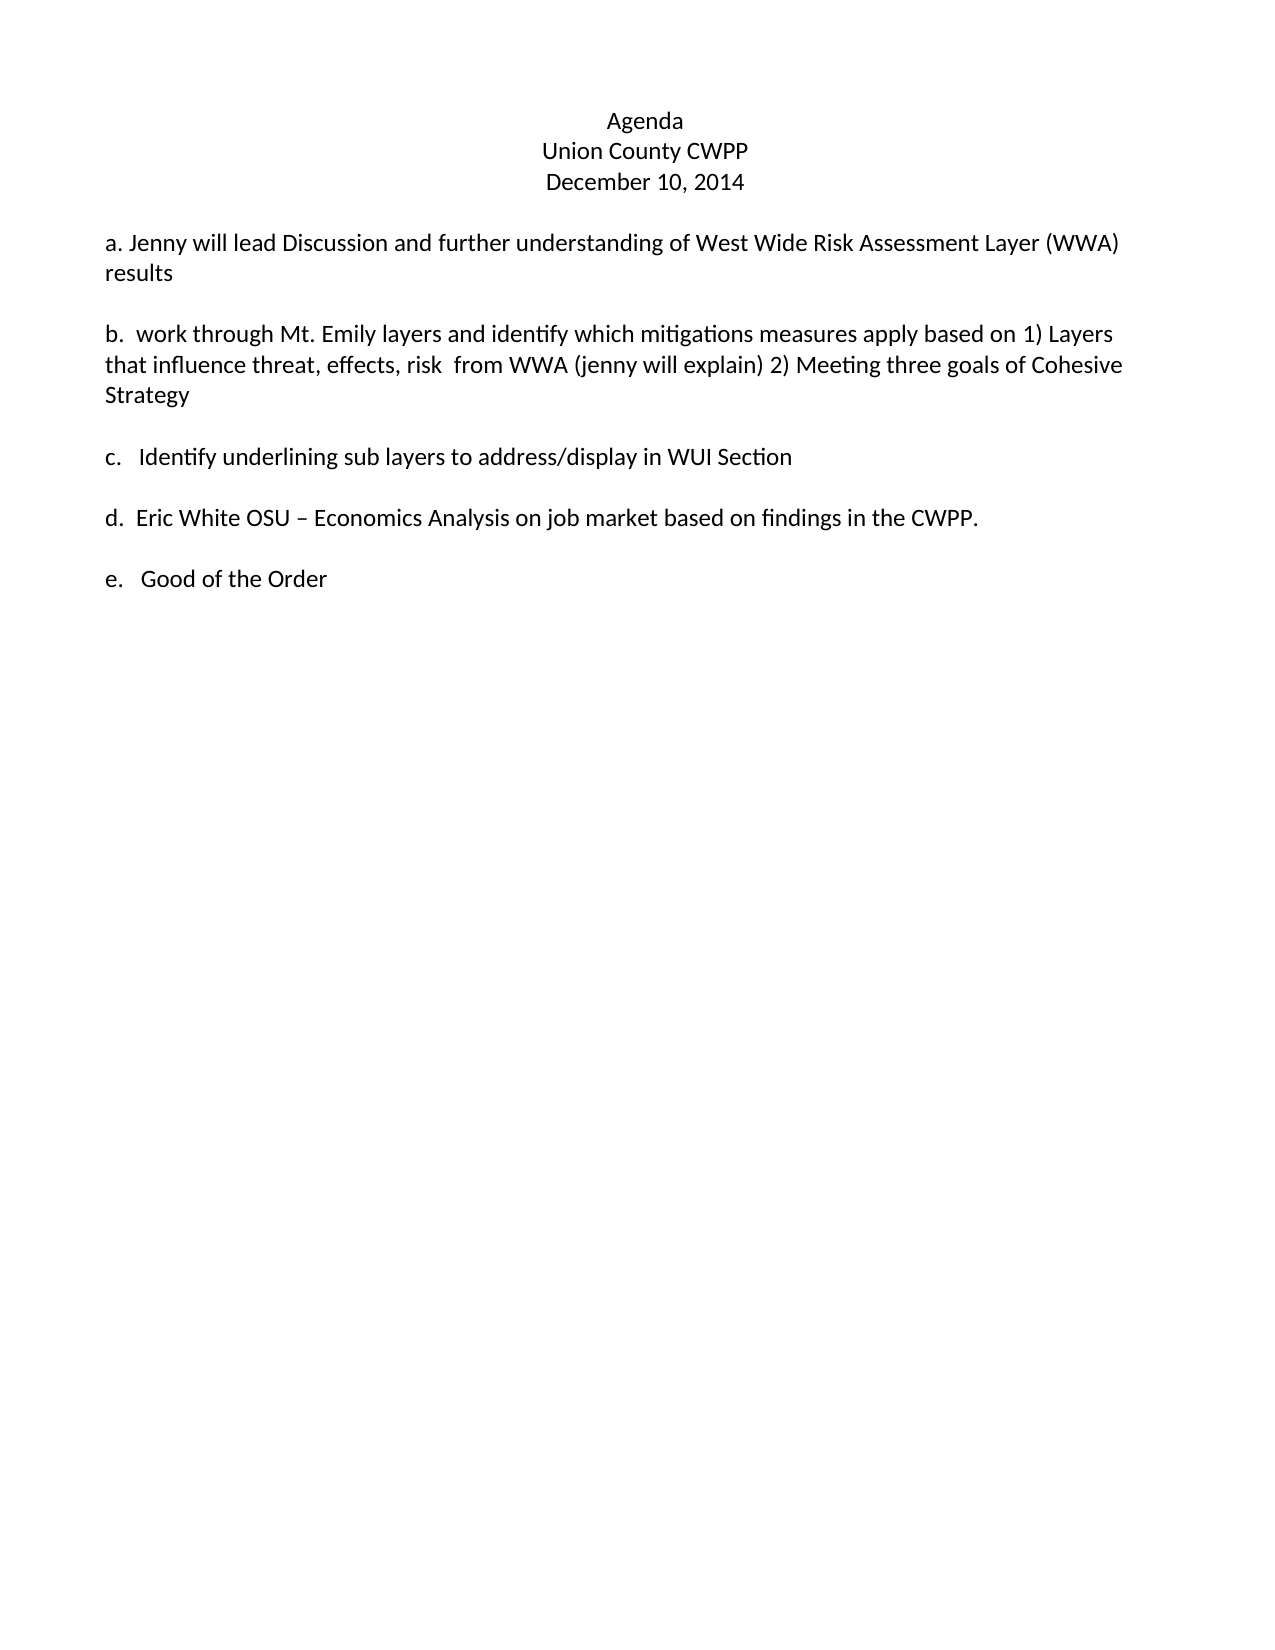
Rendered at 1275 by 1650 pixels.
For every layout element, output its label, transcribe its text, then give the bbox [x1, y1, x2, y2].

text Agenda [105, 105, 1185, 136]
text e. Good of the Order [105, 563, 1185, 593]
text Union County CWPP [105, 136, 1185, 166]
text b. work through Mt. Emily layers and identify which mitigations measures apply based on 1) Layers that influence threat, effects, risk from WWA (jenny will explain) 2) Meeting three goals of Cohesive Strategy [105, 319, 1185, 410]
text d. Eric White OSU – Economics Analysis on job market based on findings in the CWPP. [105, 502, 1185, 532]
text c. Identify underlining sub layers to address/display in WUI Section [105, 441, 1185, 471]
text December 10, 2014 [105, 166, 1185, 197]
text a. Jenny will lead Discussion and further understanding of West Wide Risk Assessment Layer (WWA) results [105, 227, 1185, 288]
